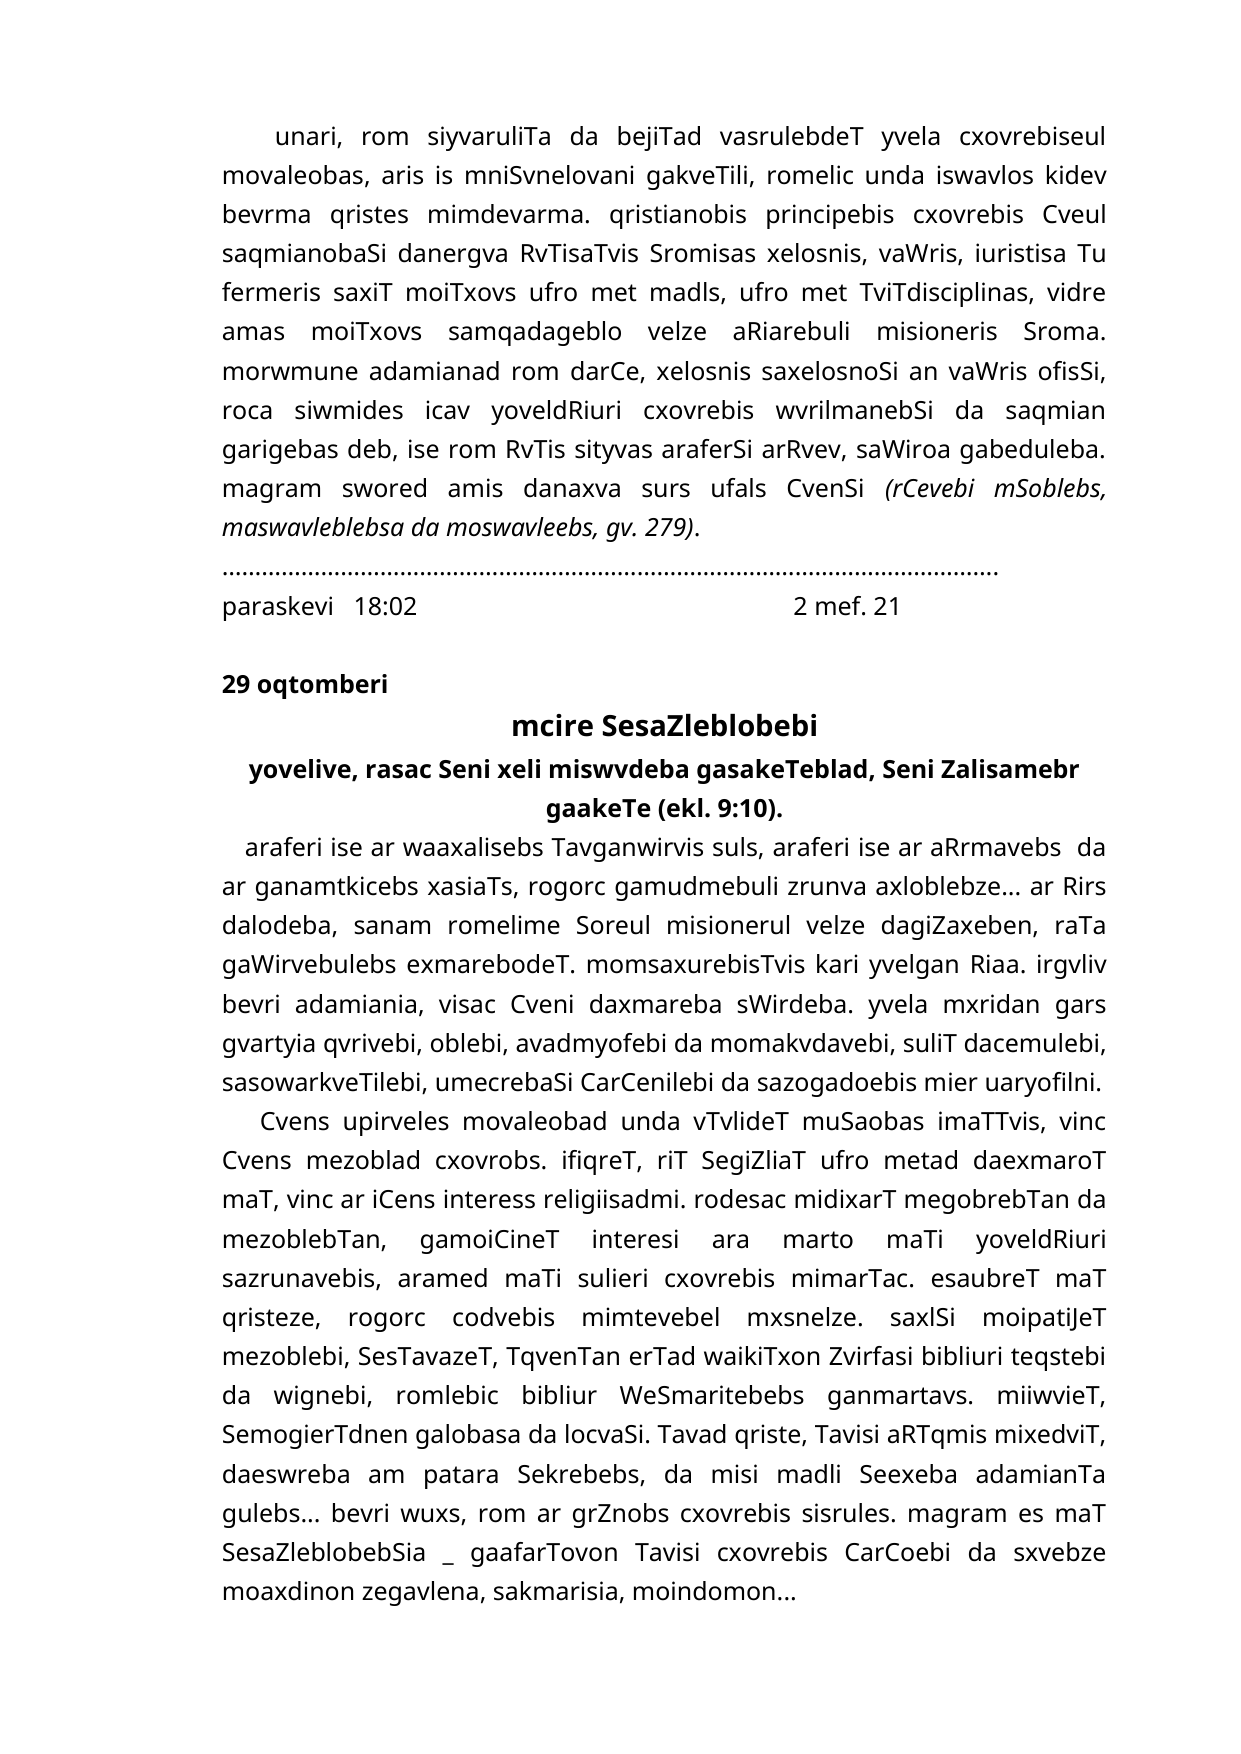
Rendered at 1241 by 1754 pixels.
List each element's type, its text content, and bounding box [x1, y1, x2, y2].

text paraskevi 18:02 2 mef. 21 [222, 588, 1107, 622]
text 29 oqtomberi [222, 666, 1107, 701]
text yovelive, rasac Seni xeli miswvdeba gasakeTeblad, Seni Zalisamebr gaakeTe (ekl. 9:10). [222, 751, 1107, 824]
text unari, rom siyvaruliTa da bejiTad vasrulebdeT yvela cxovrebiseul movaleobas, aris is mniSvnelovani gakveTili, romelic unda iswavlos kidev bevrma qristes mimdevarma. qristianobis principebis cxovrebis Cveul saqmianobaSi danergva RvTisaTvis Sromisas xelosnis, vaWris, iuristisa Tu fermeris saxiT moiTxovs ufro met madls, ufro met TviTdisciplinas, vidre amas moiTxovs samqadageblo velze aRiarebuli misioneris Sroma. morwmune adamianad rom darCe, xelosnis saxelosnoSi an vaWris ofisSi, roca siwmides icav yoveldRiuri cxovrebis wvrilmanebSi da saqmian garigebas deb, ise rom RvTis sityvas araferSi arRvev, saWiroa gabeduleba. magram swored amis danaxva surs ufals CvenSi (rCevebi mSoblebs, maswavleblebsa da moswavleebs, gv. 279). [222, 118, 1107, 544]
text ………………………………………………………………………………………………………. [222, 549, 1107, 583]
text mcire SesaZleblobebi [222, 706, 1107, 745]
text araferi ise ar waaxalisebs Tavganwirvis suls, araferi ise ar aRrmavebs da ar ganamtkicebs xasiaTs, rogorc gamudmebuli zrunva axloblebze... ar Rirs dalodeba, sanam romelime Soreul misionerul velze dagiZaxeben, raTa gaWirvebulebs exmarebodeT. momsaxurebisTvis kari yvelgan Riaa. irgvliv bevri adamiania, visac Cveni daxmareba sWirdeba. yvela mxridan gars gvartyia qvrivebi, oblebi, avadmyofebi da momakvdavebi, suliT dacemulebi, sasowarkveTilebi, umecrebaSi CarCenilebi da sazogadoebis mier uaryofilni. [222, 829, 1107, 1099]
text Cvens upirveles movaleobad unda vTvlideT muSaobas imaTTvis, vinc Cvens mezoblad cxovrobs. ifiqreT, riT SegiZliaT ufro metad daexmaroT maT, vinc ar iCens interess religiisadmi. rodesac midixarT megobrebTan da mezoblebTan, gamoiCineT interesi ara marto maTi yoveldRiuri sazrunavebis, aramed maTi sulieri cxovrebis mimarTac. esaubreT maT qristeze, rogorc codvebis mimtevebel mxsnelze. saxlSi moipatiJeT mezoblebi, SesTavazeT, TqvenTan erTad waikiTxon Zvirfasi bibliuri teqstebi da wignebi, romlebic bibliur WeSmaritebebs ganmartavs. miiwvieT, SemogierTdnen galobasa da locvaSi. Tavad qriste, Tavisi aRTqmis mixedviT, daeswreba am patara Sekrebebs, da misi madli Seexeba adamianTa gulebs... bevri wuxs, rom ar grZnobs cxovrebis sisrules. magram es maT SesaZleblobebSia _ gaafarTovon Tavisi cxovrebis CarCoebi da sxvebze moaxdinon zegavlena, sakmarisia, moindomon... [222, 1104, 1107, 1608]
